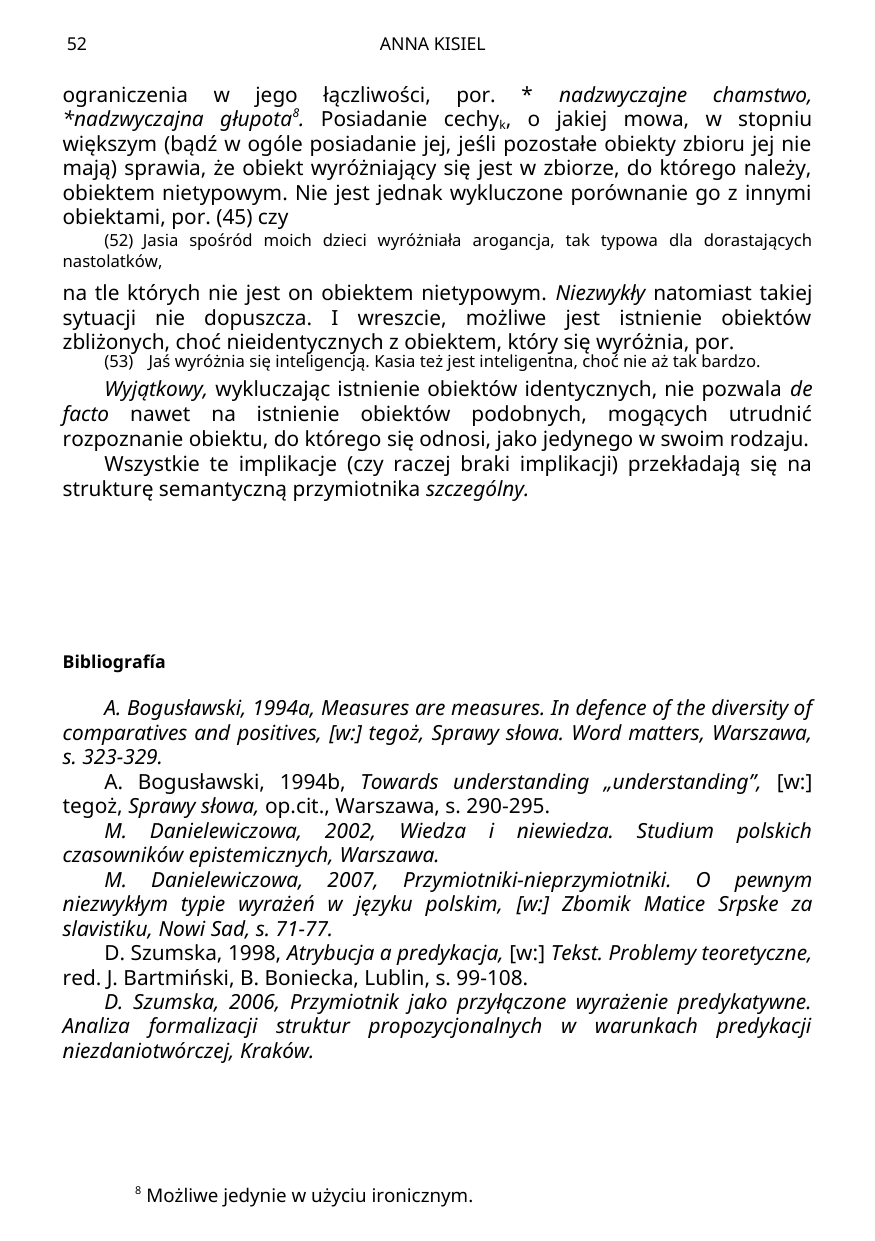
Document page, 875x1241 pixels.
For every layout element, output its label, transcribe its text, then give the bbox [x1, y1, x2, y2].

text A. Bogusławski, 1994b, Towards understanding „understanding”, [w:] tegoż, Sprawy słowa, op.cit., Warszawa, s. 290-295. [62, 769, 812, 818]
text A. Bogusławski, 1994a, Measures are measures. In defence of the diversity of comparatives and positives, [w:] tegoż, Sprawy słowa. Word matters, Warszawa, s. 323-329. [62, 696, 812, 769]
text D. Szumska, 1998, Atrybucja a predykacja, [w:] Tekst. Problemy teoretyczne, red. J. Bartmiński, B. Boniecka, Lublin, s. 99-108. [62, 941, 812, 990]
text ANNA KISIEL [379, 36, 486, 54]
text na tle których nie jest on obiektem nietypowym. Niezwykły natomiast takiej sytuacji nie dopuszcza. I wreszcie, możliwe jest istnienie obiektów zbliżonych, choć nieidentycznych z obiektem, który się wyróżnia, por. [62, 281, 812, 354]
text Wyjątkowy, wykluczając istnienie obiektów identycznych, nie pozwala de facto nawet na istnienie obiektów podobnych, mogących utrudnić rozpoznanie obiektu, do którego się odnosi, jako jedynego w swoim rodzaju. [62, 376, 812, 451]
text M. Danielewiczowa, 2007, Przymiotniki-nieprzymiotniki. O pewnym niezwykłym typie wyrażeń w języku polskim, [w:] Zbomik Matice Srpske za slavistiku, Nowi Sad, s. 71-77. [62, 867, 812, 941]
text ograniczenia w jego łączliwości, por. * nadzwyczajne chamstwo, *nadzwyczajna głupota8. Posiadanie cechyk, o jakiej mowa, w stopniu większym (bądź w ogóle posiadanie jej, jeśli pozostałe obiekty zbioru jej nie mają) sprawia, że obiekt wyróżniający się jest w zbiorze, do którego należy, obiektem nietypowym. Nie jest jednak wykluczone porównanie go z innymi obiektami, por. (45) czy [62, 82, 812, 229]
text M. Danielewiczowa, 2002, Wiedza i niewiedza. Studium polskich czasowników epistemicznych, Warszawa. [62, 818, 812, 867]
text Bibliografía [62, 654, 812, 672]
text 52 [67, 36, 87, 53]
text Wszystkie te implikacje (czy raczej braki implikacji) przekładają się na strukturę semantyczną przymiotnika szczególny. [62, 451, 812, 501]
list Jasia spośród moich dzieci wyróżniała arogancja, tak typowa dla dorastających nastolatków, [62, 229, 812, 271]
text 8 Możliwe jedynie w użyciu ironicznym. [135, 1187, 473, 1206]
list Jaś wyróżnia się inteligencją. Kasia też jest inteligentna, choć nie aż tak bardzo. [62, 354, 812, 371]
text D. Szumska, 2006, Przymiotnik jako przyłączone wyrażenie predykatywne. Analiza formalizacji struktur propozycjonalnych w warunkach predykacji niezdaniotwórczej, Kraków. [62, 990, 812, 1063]
